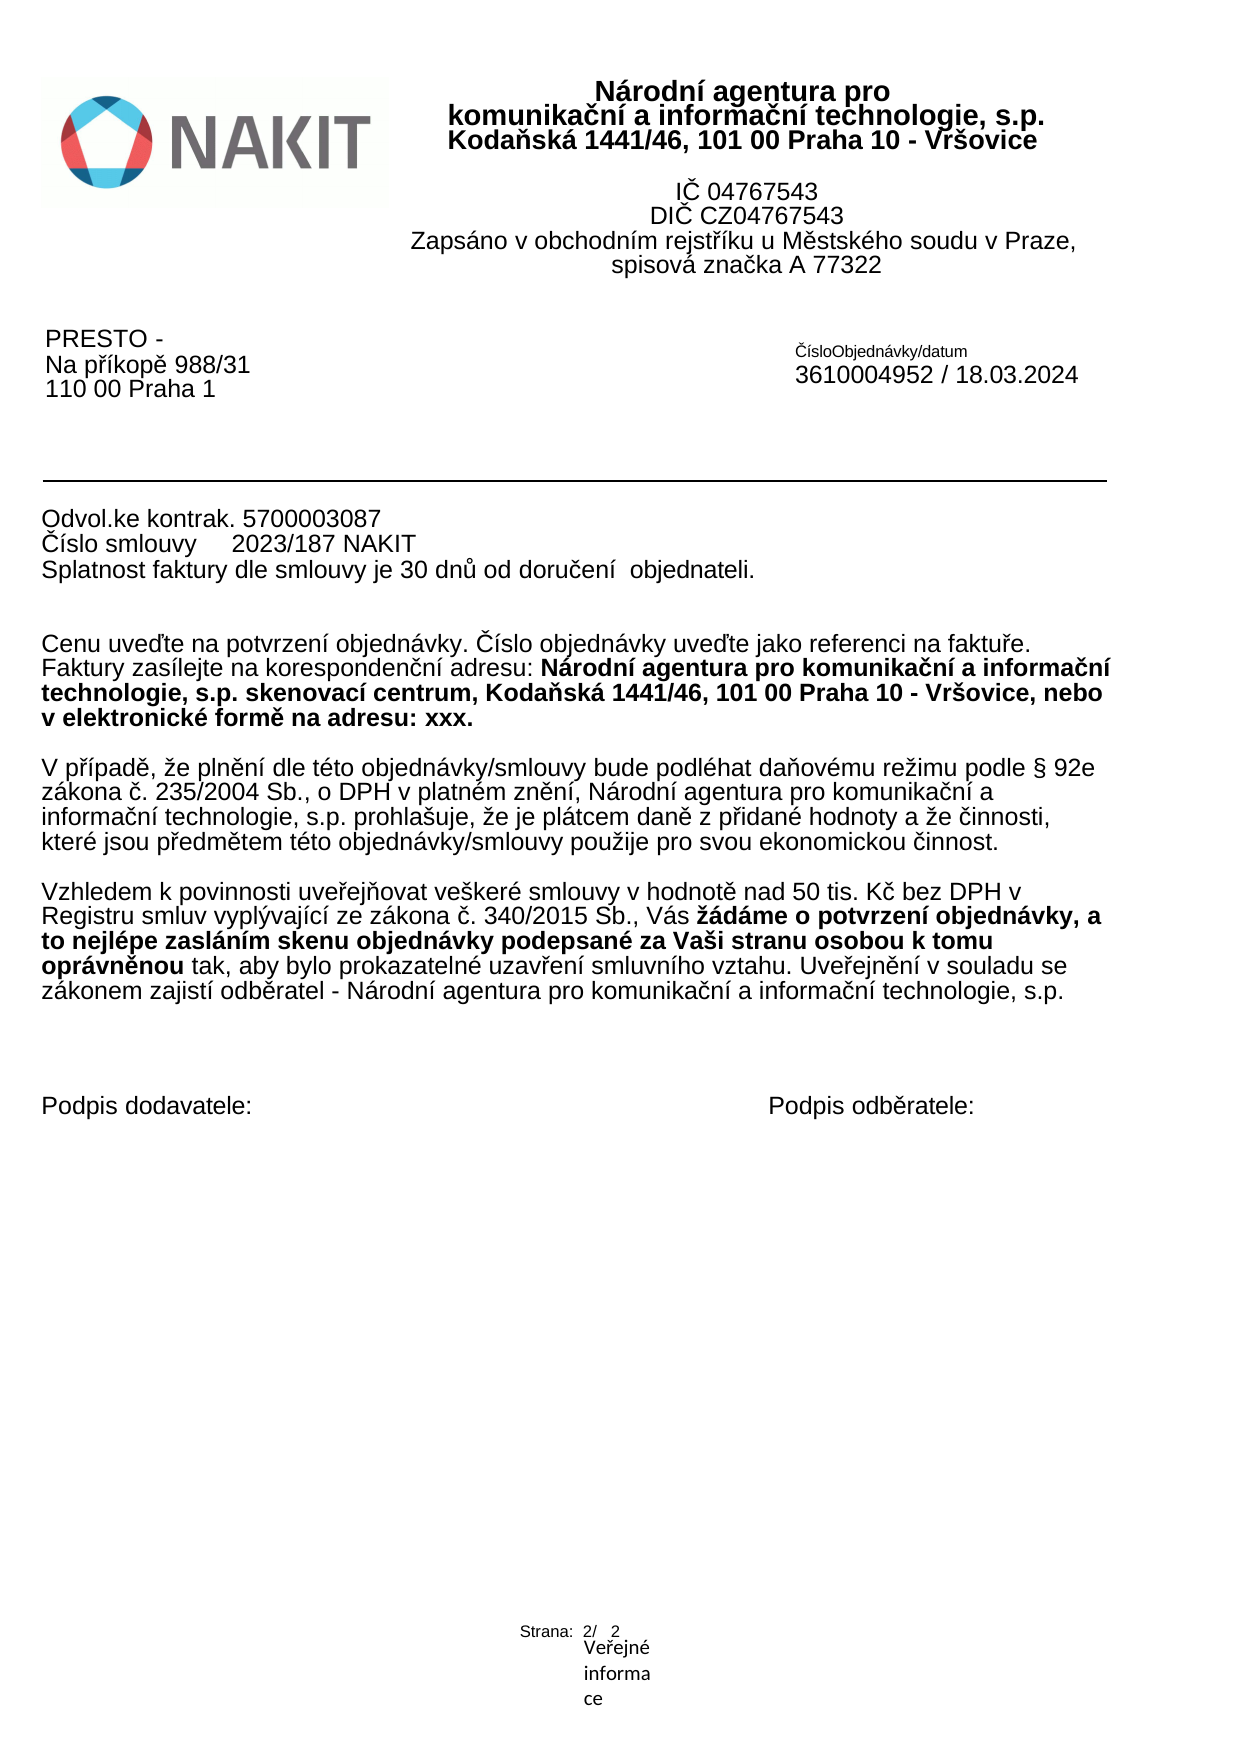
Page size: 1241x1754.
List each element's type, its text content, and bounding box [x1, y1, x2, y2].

text ČísloObjednávky/datum [795, 343, 1123, 361]
text Na příkopě 988/31 110 00 Praha 1 [45, 354, 255, 403]
text Cenu uveďte na potvrzení objednávky. Číslo objednávky uveďte jako referenci na faktuře. Faktury zasílejte na korespondenční adresu: Národní agentura pro komunikační a informační technologie, s.p. skenovací centrum, Kodaňská 1441/46, 101 00 Praha 10 - Vršovice, nebo v elektronické formě na adresu: xxx. [41, 632, 1113, 732]
text PRESTO - [45, 326, 255, 353]
text Vzhledem k povinnosti uveřejňovat veškeré smlouvy v hodnotě nad 50 tis. Kč bez DPH v Registru smluv vyplývající ze zákona č. 340/2015 Sb., Vás žádáme o potvrzení objednávky, a to nejlépe zasláním skenu objednávky podepsané za Vaši stranu osobou k tomu oprávněnou tak, aby bylo prokazatelné uzavření smluvního vztahu. Uveřejnění v souladu se zákonem zajistí odběratel - Národní agentura pro komunikační a informační technologie, s.p. [41, 881, 1113, 1004]
text Odvol.ke kontrak. 5700003087 Číslo smlouvy 2023/187 NAKIT [41, 508, 417, 557]
text V případě, že plnění dle této objednávky/smlouvy bude podléhat daňovému režimu podle § 92e zákona č. 235/2004 Sb., o DPH v platném znění, Národní agentura pro komunikační a informační technologie, s.p. prohlašuje, že je plátcem daně z přidané hodnoty a že činnosti, které jsou předmětem této objednávky/smlouvy použije pro svou ekonomickou činnost. [41, 757, 1105, 856]
text 3610004952 / 18.03.2024 [795, 361, 1123, 389]
picture [41, 77, 390, 208]
text Podpis dodavatele: Podpis odběratele: [41, 1093, 1123, 1120]
text Splatnost faktury dle smlouvy je 30 dnů od doručení objednateli. [41, 557, 1123, 583]
